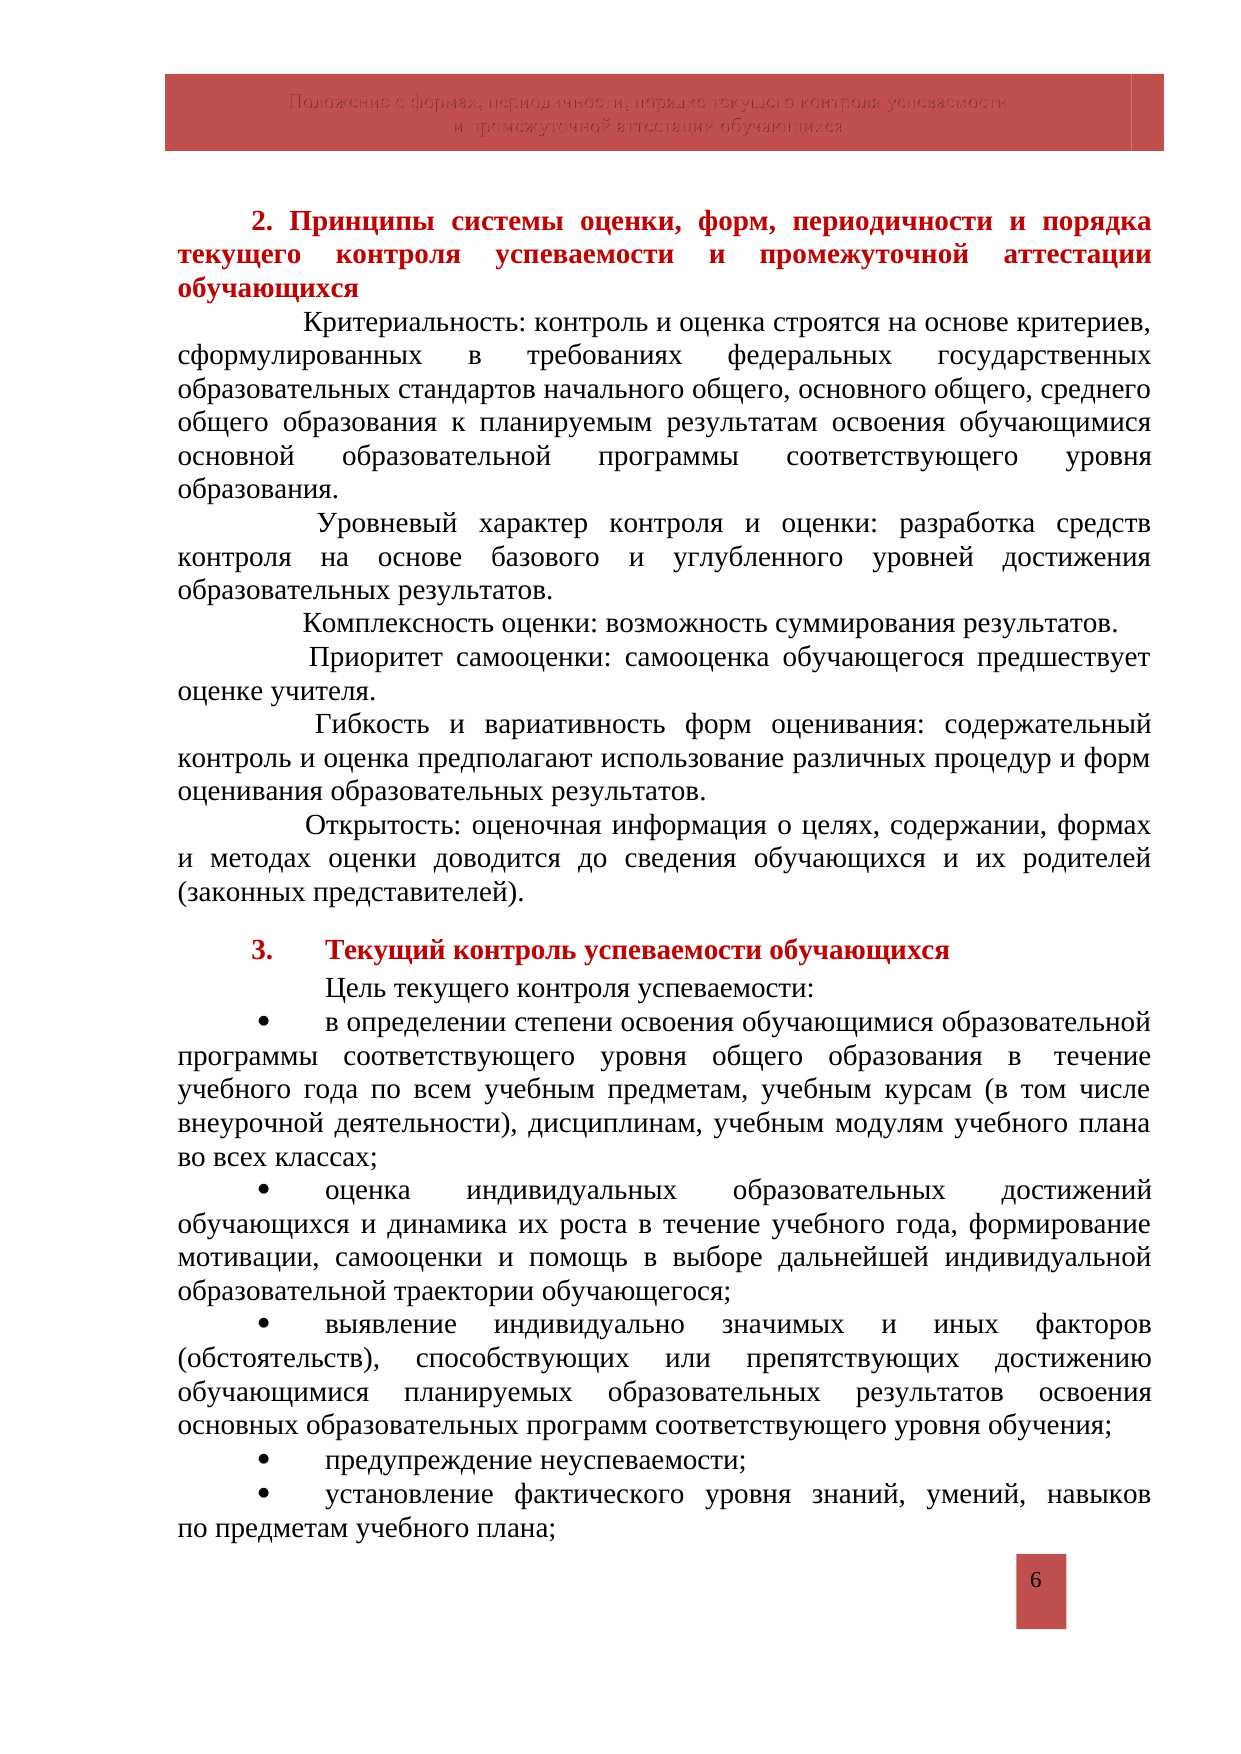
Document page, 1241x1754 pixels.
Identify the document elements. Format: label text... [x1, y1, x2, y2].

subtitle Принципы системы оценки, форм, периодичности и порядка текущего контроля успеваемости и промежуточной аттестации обучающихся [177, 203, 1152, 304]
list Приоритет самооценки: самооценка обучающегося предшествует оценке учителя. [177, 639, 1151, 706]
list Уровневый характер контроля и оценки: разработка средств контроля на основе базового и углубленного уровней достижения образовательных результатов. [177, 505, 1151, 606]
list Критериальность: контроль и оценка строятся на основе критериев, сформулированных в требованиях федеральных государственных образовательных стандартов начального общего, основного общего, среднего общего образования к планируемым результатам освоения обучающимися основной образовательной программы соответствующего уровня образования. [177, 304, 1152, 505]
list предупреждение неуспеваемости; [258, 1441, 1211, 1476]
list Открытость: оценочная информация о целях, содержании, формах и методах оценки доводится до сведения обучающихся и их родителей (законных представителей). [177, 807, 1151, 908]
list в определении степени освоения обучающимися образовательной программы соответствующего уровня общего образования в течение учебного года по всем учебным предметам, учебным курсам (в том числе внеурочной деятельности), дисциплинам, учебным модулям учебного плана во всех классах; [177, 1004, 1152, 1172]
list Цель текущего контроля успеваемости: [251, 970, 1211, 1004]
list выявление индивидуально значимых и иных факторов (обстоятельств), способствующих или препятствующих достижению обучающимися планируемых образовательных результатов освоения основных образовательных программ соответствующего уровня обучения; [177, 1307, 1152, 1441]
list оценка индивидуальных образовательных достижений обучающихся и динамика их роста в течение учебного года, формирование мотивации, самооценки и помощь в выборе дальнейшей индивидуальной образовательной траектории обучающегося; [177, 1172, 1152, 1307]
picture [276, 85, 1035, 139]
list установление фактического уровня знаний, умений, навыков по предметам учебного плана; [177, 1476, 1151, 1544]
subtitle Текущий контроль успеваемости обучающихся [251, 932, 1211, 965]
list Комплексность оценки: возможность суммирования результатов. [251, 606, 1211, 639]
list Гибкость и вариативность форм оценивания: содержательный контроль и оценка предполагают использование различных процедур и форм оценивания образовательных результатов. [177, 706, 1152, 807]
